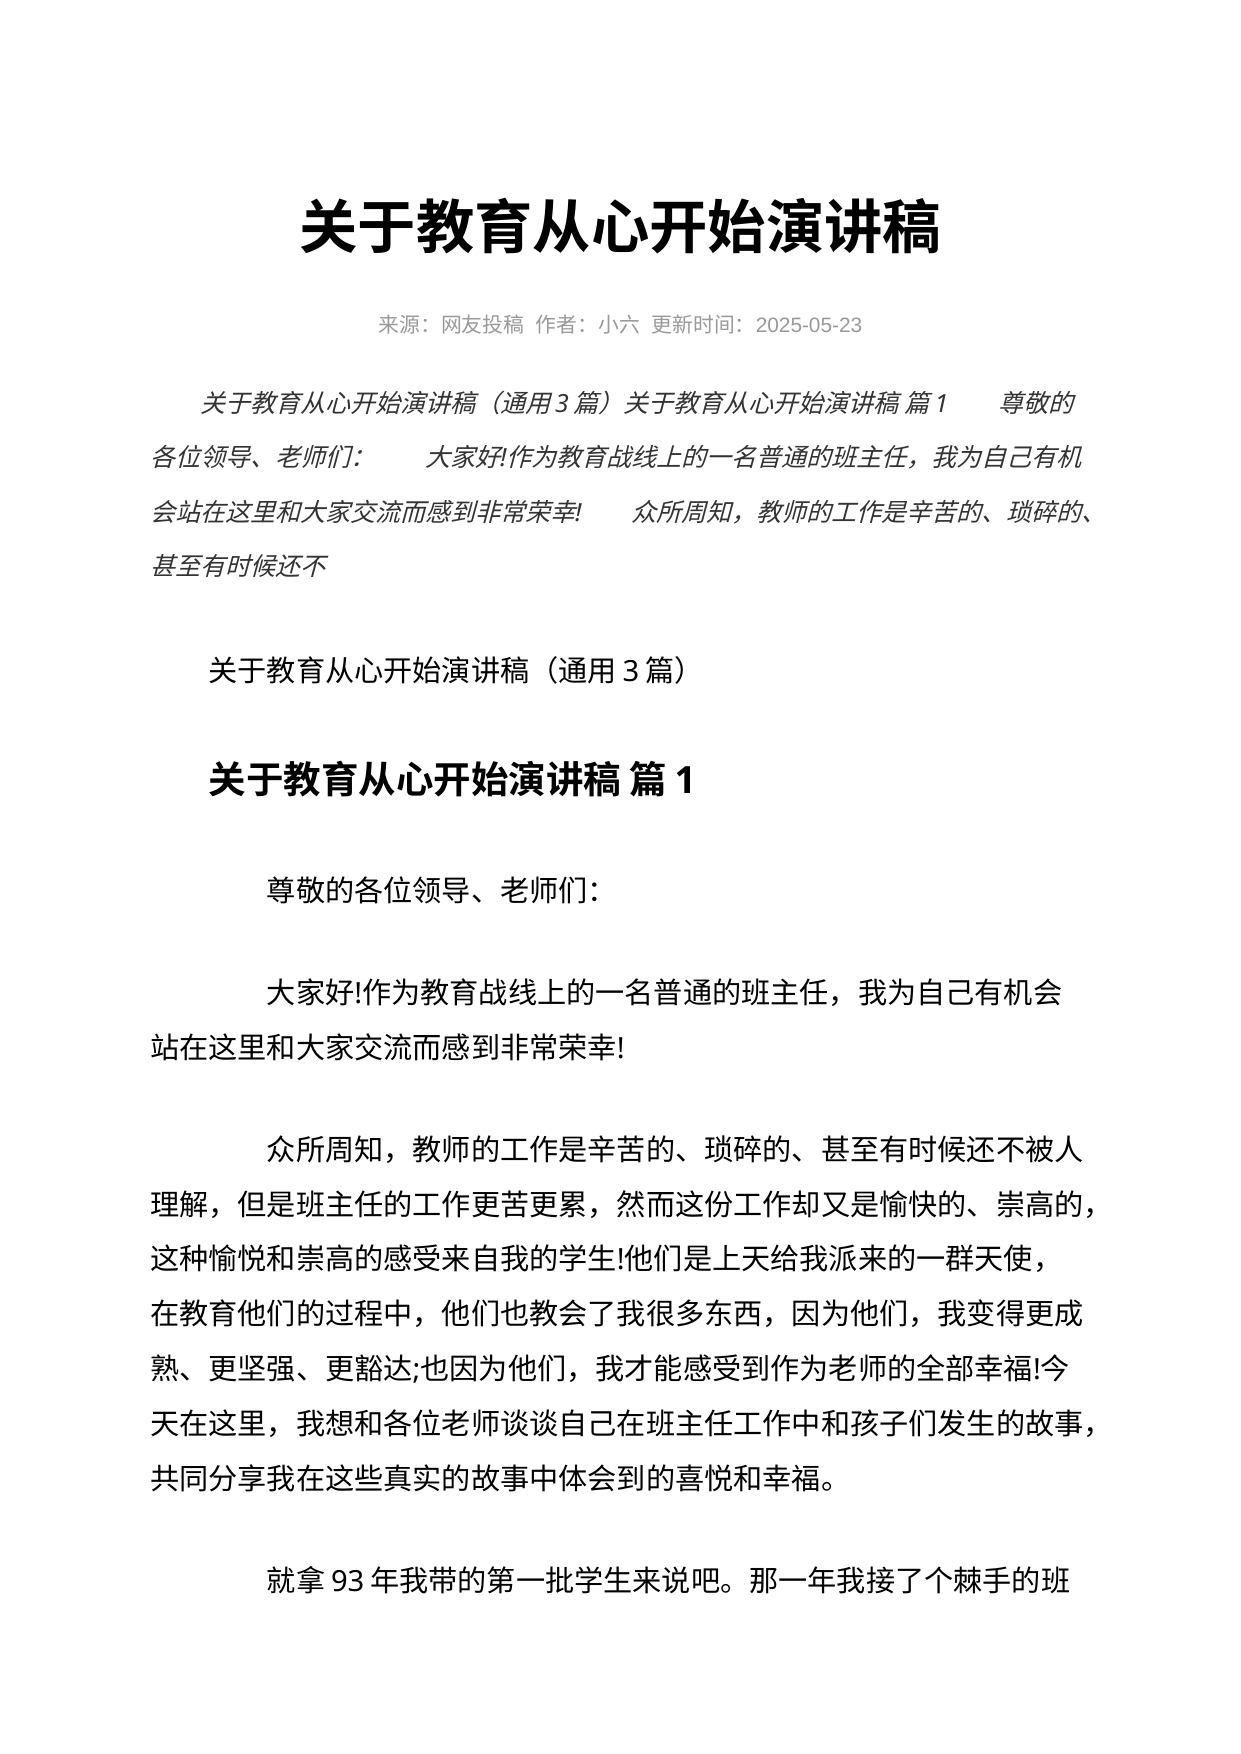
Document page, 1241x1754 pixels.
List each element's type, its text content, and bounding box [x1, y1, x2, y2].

text 关于教育从心开始演讲稿（通用3篇）关于教育从心开始演讲稿 篇1 尊敬的各位领导、老师们： 大家好!作为教育战线上的一名普通的班主任，我为自己有机会站在这里和大家交流而感到非常荣幸! 众所周知，教师的工作是辛苦的、琐碎的、甚至有时候还不 [150, 383, 1090, 583]
text 关于教育从心开始演讲稿（通用3篇） [150, 648, 1090, 690]
text 大家好!作为教育战线上的一名普通的班主任，我为自己有机会站在这里和大家交流而感到非常荣幸! [150, 969, 1090, 1067]
text 尊敬的各位领导、老师们： [150, 867, 1090, 910]
text 来源：网友投稿 作者：小六 更新时间：2025-05-23 [150, 313, 1090, 337]
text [150, 1557, 1090, 1600]
text 众所周知，教师的工作是辛苦的、琐碎的、甚至有时候还不被人理解，但是班主任的工作更苦更累，然而这份工作却又是愉快的、崇高的，这种愉悦和崇高的感受来自我的学生!他们是上天给我派来的一群天使，在教育他们的过程中，他们也教会了我很多东西，因为他们，我变得更成熟、更坚强、更豁达;也因为他们，我才能感受到作为老师的全部幸福!今天在这里，我想和各位老师谈谈自己在班主任工作中和孩子们发生的故事，共同分享我在这些真实的故事中体会到的喜悦和幸福。 [150, 1126, 1090, 1498]
subtitle 关于教育从心开始演讲稿 [150, 181, 1090, 266]
text 关于教育从心开始演讲稿 篇1 [150, 750, 1090, 804]
